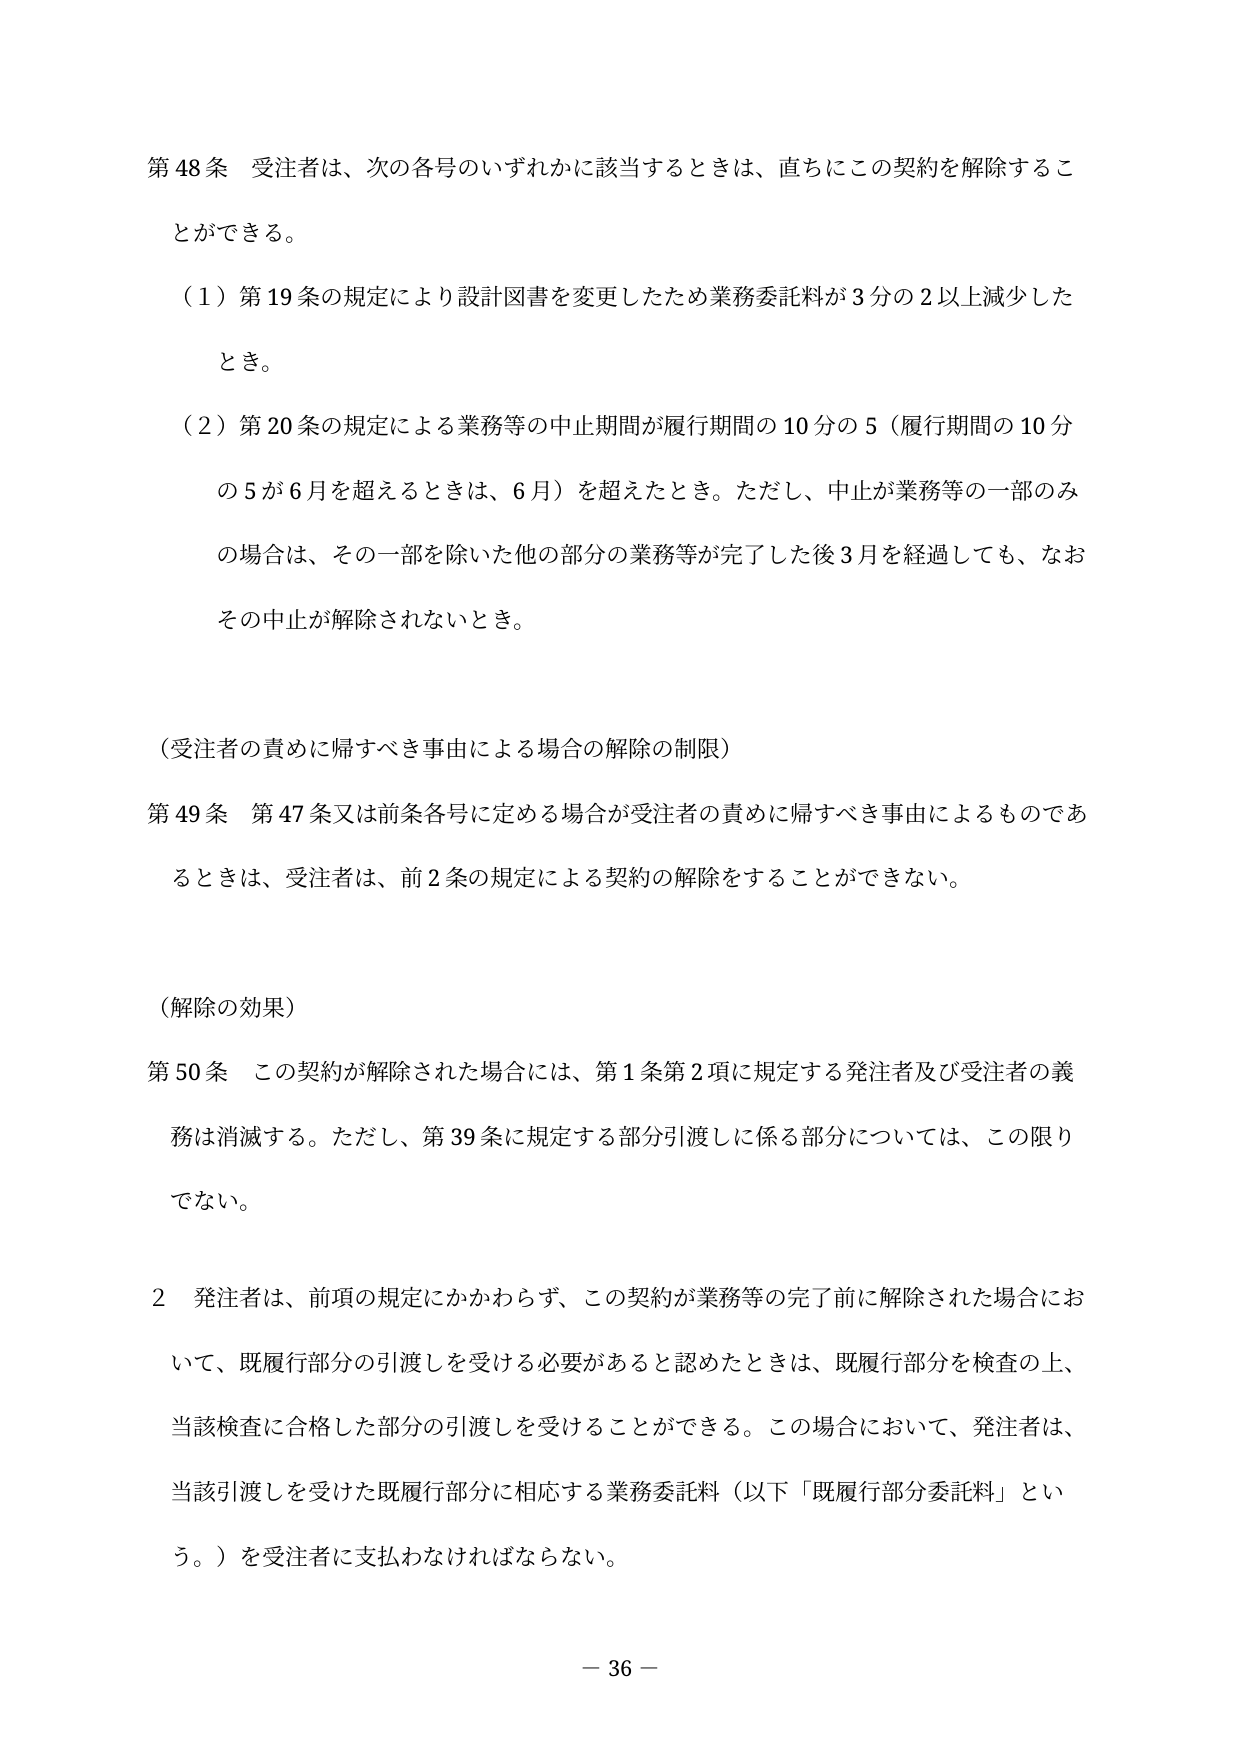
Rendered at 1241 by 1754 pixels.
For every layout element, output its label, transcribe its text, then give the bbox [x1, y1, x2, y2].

text （解除の効果） [148, 974, 1092, 1038]
text 第50条 この契約が解除された場合には、第1条第2項に規定する発注者及び受注者の義務は消滅する。ただし、第39条に規定する部分引渡しに係る部分については、この限りでない。 [148, 1038, 1092, 1232]
text 第49条 第47条又は前条各号に定める場合が受注者の責めに帰すべき事由によるものであるときは、受注者は、前2条の規定による契約の解除をすることができない。 [148, 780, 1092, 909]
text （受注者の責めに帰すべき事由による場合の解除の制限） [148, 716, 1092, 780]
text （２）第20条の規定による業務等の中止期間が履行期間の10分の 5（履行期間の10分の5が6月を超えるときは、6月）を超えたとき。ただし、中止が業務等の一部のみの場合は、その一部を除いた他の部分の業務等が完了した後3月を経過しても、なおその中止が解除されないとき。 [148, 393, 1092, 651]
text ２ 発注者は、前項の規定にかかわらず、この契約が業務等の完了前に解除された場合において、既履行部分の引渡しを受ける必要があると認めたときは、既履行部分を検査の上、当該検査に合格した部分の引渡しを受けることができる。この場合において、発注者は、当該引渡しを受けた既履行部分に相応する業務委託料（以下「既履行部分委託料」という。）を受注者に支払わなければならない。 [148, 1264, 1092, 1587]
text （１）第19条の規定により設計図書を変更したため業務委託料が3分の2以上減少したとき。 [148, 263, 1092, 393]
text 第48条 受注者は、次の各号のいずれかに該当するときは、直ちにこの契約を解除することができる。 [148, 134, 1092, 263]
